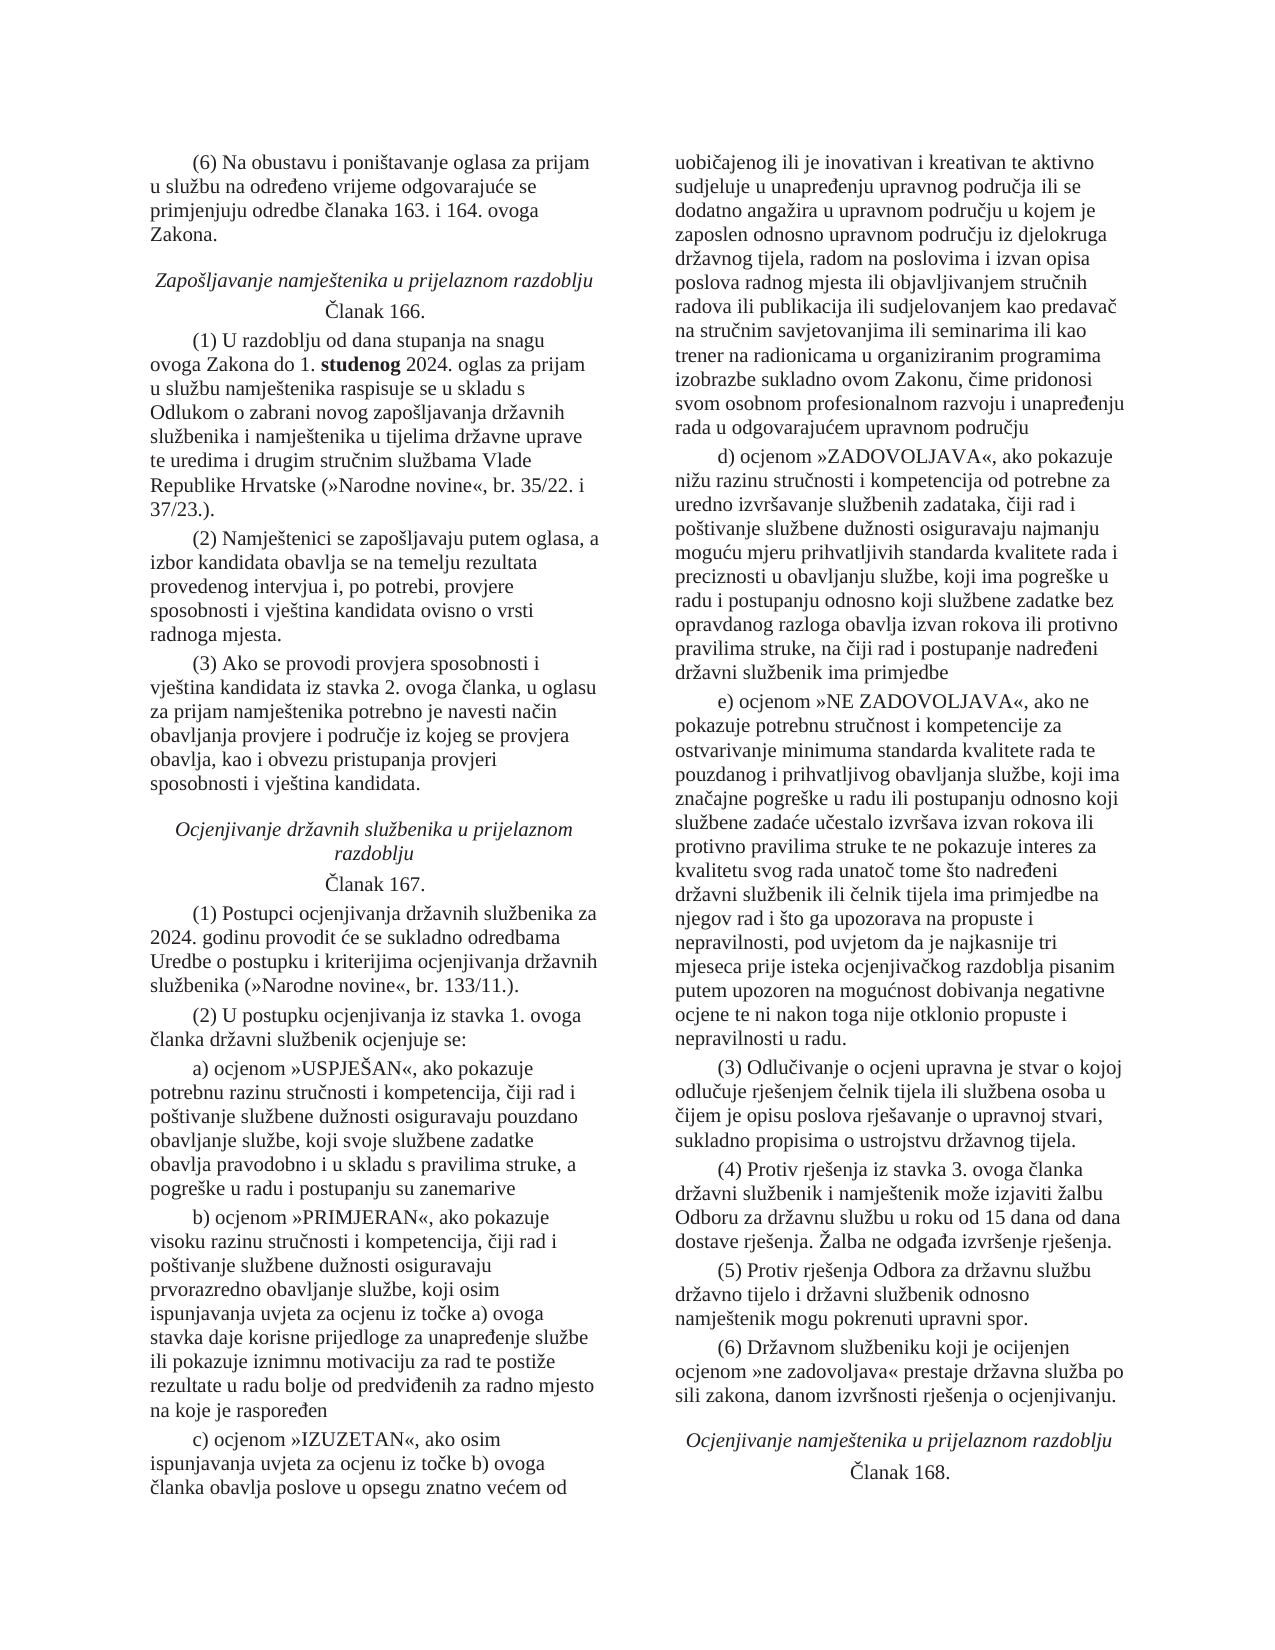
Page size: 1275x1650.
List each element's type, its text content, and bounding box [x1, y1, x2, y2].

text c) ocjenom »IZUZETAN«, ako osim ispunjavanja uvjeta za ocjenu iz točke b) ovoga članka obavlja poslove u opsegu znatno većem od uobičajenog ili je inovativan i kreativan te aktivno sudjeluje u unapređenju upravnog područja ili se dodatno angažira u upravnom području u kojem je zaposlen odnosno upravnom području iz djelokruga državnog tijela, radom na poslovima i izvan opisa poslova radnog mjesta ili objavljivanjem stručnih radova ili publikacija ili sudjelovanjem kao predavač na stručnim savjetovanjima ili seminarima ili kao trener na radionicama u organiziranim programima izobrazbe sukladno ovom Zakonu, čime pridonosi svom osobnom profesionalnom razvoju i unapređenju rada u odgovarajućem upravnom području [675, 150, 1125, 439]
text Ocjenjivanje državnih službenika u prijelaznom razdoblju [150, 817, 600, 865]
text e) ocjenom »NE ZADOVOLJAVA«, ako ne pokazuje potrebnu stručnost i kompetencije za ostvarivanje minimuma standarda kvalitete rada te pouzdanog i prihvatljivog obavljanja službe, koji ima značajne pogreške u radu ili postupanju odnosno koji službene zadaće učestalo izvršava izvan rokova ili protivno pravilima struke te ne pokazuje interes za kvalitetu svog rada unatoč tome što nadređeni državni službenik ili čelnik tijela ima primjedbe na njegov rad i što ga upozorava na propuste i nepravilnosti, pod uvjetom da je najkasnije tri mjeseca prije isteka ocjenjivačkog razdoblja pisanim putem upozoren na mogućnost dobivanja negativne ocjene te ni nakon toga nije otklonio propuste i nepravilnosti u radu. [675, 689, 1125, 1050]
text (6) Državnom službeniku koji je ocijenjen ocjenom »ne zadovoljava« prestaje državna služba po sili zakona, danom izvršnosti rješenja o ocjenjivanju. [675, 1335, 1125, 1407]
text (2) Namještenici se zapošljavaju putem oglasa, a izbor kandidata obavlja se na temelju rezultata provedenog intervjua i, po potrebi, provjere sposobnosti i vještina kandidata ovisno o vrsti radnoga mjesta. [150, 526, 600, 646]
text a) ocjenom »USPJEŠAN«, ako pokazuje potrebnu razinu stručnosti i kompetencija, čiji rad i poštivanje službene dužnosti osiguravaju pouzdano obavljanje službe, koji svoje službene zadatke obavlja pravodobno i u skladu s pravilima struke, a pogreške u radu i postupanju su zanemarive [150, 1056, 600, 1200]
text Članak 167. [150, 872, 600, 896]
text (4) Protiv rješenja iz stavka 3. ovoga članka državni službenik i namještenik može izjaviti žalbu Odboru za državnu službu u roku od 15 dana od dana dostave rješenja. Žalba ne odgađa izvršenje rješenja. [675, 1157, 1125, 1253]
text (5) Protiv rješenja Odbora za državnu službu državno tijelo i državni službenik odnosno namještenik mogu pokrenuti upravni spor. [675, 1258, 1125, 1330]
text d) ocjenom »ZADOVOLJAVA«, ako pokazuje nižu razinu stručnosti i kompetencija od potrebne za uredno izvršavanje službenih zadataka, čiji rad i poštivanje službene dužnosti osiguravaju najmanju moguću mjeru prihvatljivih standarda kvalitete rada i preciznosti u obavljanju službe, koji ima pogreške u radu i postupanju odnosno koji službene zadatke bez opravdanog razloga obavlja izvan rokova ili protivno pravilima struke, na čiji rad i postupanje nadređeni državni službenik ima primjedbe [675, 444, 1125, 684]
text (1) U razdoblju od dana stupanja na snagu ovoga Zakona do 1. studenog 2024. oglas za prijam u službu namještenika raspisuje se u skladu s Odlukom o zabrani novog zapošljavanja državnih službenika i namještenika u tijelima državne uprave te uredima i drugim stručnim službama Vlade Republike Hrvatske (»Narodne novine«, br. 35/22. i 37/23.). [150, 328, 600, 521]
text (1) Postupci ocjenjivanja državnih službenika za 2024. godinu provodit će se sukladno odredbama Uredbe o postupku i kriterijima ocjenjivanja državnih službenika (»Narodne novine«, br. 133/11.). [150, 901, 600, 997]
text (3) Ako se provodi provjera sposobnosti i vještina kandidata iz stavka 2. ovoga članka, u oglasu za prijam namještenika potrebno je navesti način obavljanja provjere i područje iz kojeg se provjera obavlja, kao i obvezu pristupanja provjeri sposobnosti i vještina kandidata. [150, 651, 600, 795]
text Članak 168. [675, 1460, 1125, 1484]
text (2) U postupku ocjenjivanja iz stavka 1. ovoga članka državni službenik ocjenjuje se: [150, 1002, 600, 1051]
text (3) Odlučivanje o ocjeni upravna je stvar o kojoj odlučuje rješenjem čelnik tijela ili službena osoba u čijem je opisu poslova rješavanje o upravnoj stvari, sukladno propisima o ustrojstvu državnog tijela. [675, 1055, 1125, 1152]
text Ocjenjivanje namještenika u prijelaznom razdoblju [675, 1428, 1125, 1452]
text b) ocjenom »PRIMJERAN«, ako pokazuje visoku razinu stručnosti i kompetencija, čiji rad i poštivanje službene dužnosti osiguravaju prvorazredno obavljanje službe, koji osim ispunjavanja uvjeta za ocjenu iz točke a) ovoga stavka daje korisne prijedloge za unapređenje službe ili pokazuje iznimnu motivaciju za rad te postiže rezultate u radu bolje od predviđenih za radno mjesto na koje je raspoređen [150, 1205, 600, 1422]
text (6) Na obustavu i poništavanje oglasa za prijam u službu na određeno vrijeme odgovarajuće se primjenjuju odredbe članaka 163. i 164. ovoga Zakona. [150, 150, 600, 246]
text Zapošljavanje namještenika u prijelaznom razdoblju [150, 267, 600, 292]
text Članak 166. [150, 299, 600, 323]
